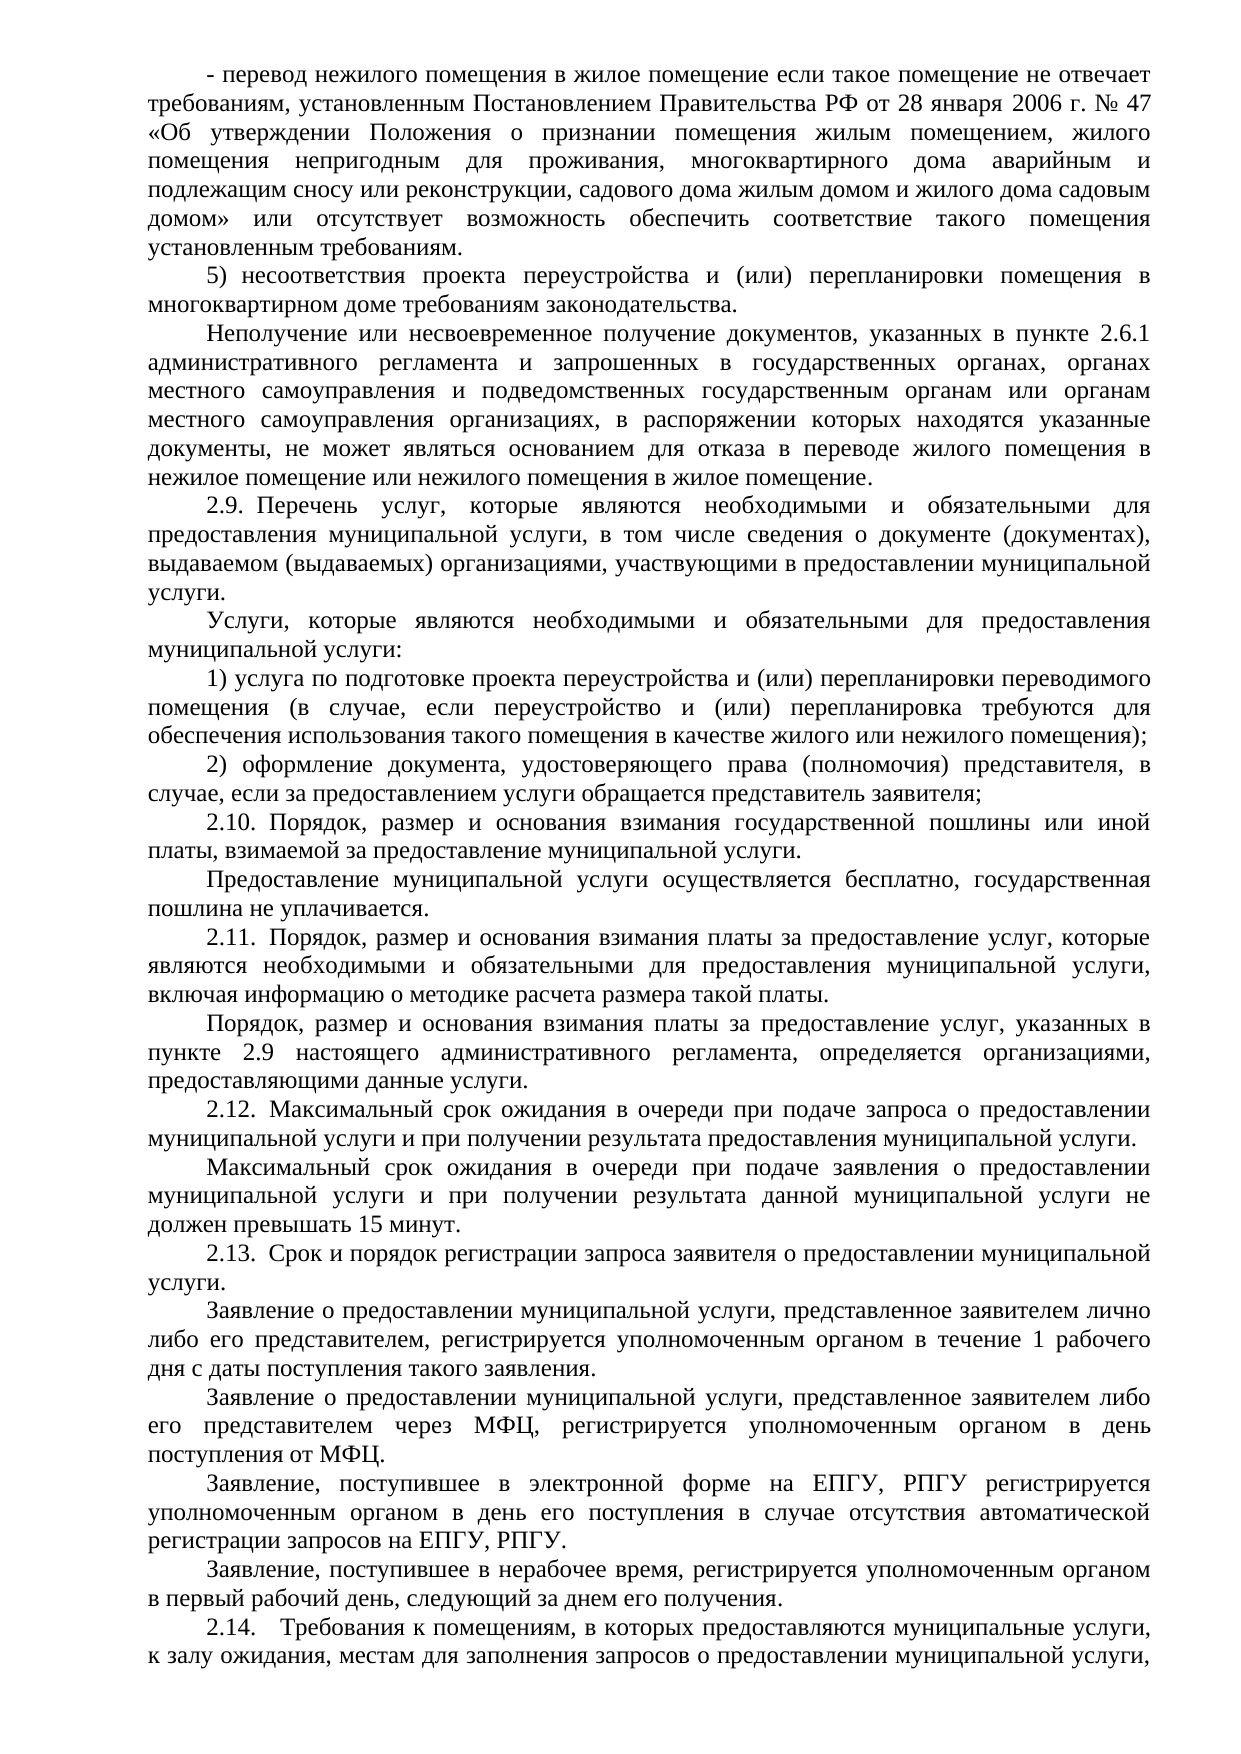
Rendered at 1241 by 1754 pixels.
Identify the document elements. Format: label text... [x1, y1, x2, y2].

text Заявление, поступившее в нерабочее время, регистрируется уполномоченным органом в первый рабочий день, следующий за днем его получения. [148, 1554, 1152, 1612]
text Неполучение или несвоевременное получение документов, указанных в пункте 2.6.1 административного регламента и запрошенных в государственных органах, органах местного самоуправления и подведомственных государственным органам или органам местного самоуправления организациях, в распоряжении которых находятся указанные документы, не может являться основанием для отказа в переводе жилого помещения в нежилое помещение или нежилого помещения в жилое помещение. [148, 318, 1152, 490]
text Заявление о предоставлении муниципальной услуги, представленное заявителем либо его представителем через МФЦ, регистрируется уполномоченным органом в день поступления от МФЦ. [148, 1382, 1152, 1468]
text Порядок, размер и основания взимания платы за предоставление услуг, указанных в пункте 2.9 настоящего административного регламента, определяется организациями, предоставляющими данные услуги. [148, 1008, 1152, 1094]
text Предоставление муниципальной услуги осуществляется бесплатно, государственная пошлина не уплачивается. [148, 864, 1152, 922]
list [148, 1612, 1152, 1669]
text - перевод нежилого помещения в жилое помещение если такое помещение не отвечает требованиям, установленным Постановлением Правительства РФ от 28 января 2006 г. № 47 «Об утверждении Положения о признании помещения жилым помещением, жилого помещения непригодным для проживания, многоквартирного дома аварийным и подлежащим сносу или реконструкции, садового дома жилым домом и жилого дома садовым домом» или отсутствует возможность обеспечить соответствие такого помещения установленным требованиям. [148, 59, 1152, 260]
text Заявление о предоставлении муниципальной услуги, представленное заявителем лично либо его представителем, регистрируется уполномоченным органом в течение 1 рабочего дня с даты поступления такого заявления. [148, 1295, 1152, 1382]
list несоответствия проекта переустройства и (или) перепланировки помещения в многоквартирном доме требованиям законодательства. [148, 260, 1152, 318]
list Порядок, размер и основания взимания государственной пошлины или иной платы, взимаемой за предоставление муниципальной услуги. [148, 807, 1152, 864]
text 1) услуга по подготовке проекта переустройства и (или) перепланировки переводимого помещения (в случае, если переустройство и (или) перепланировка требуются для обеспечения использования такого помещения в качестве жилого или нежилого помещения); [148, 663, 1152, 749]
text 2) оформление документа, удостоверяющего права (полномочия) представителя, в случае, если за предоставлением услуги обращается представитель заявителя; [148, 749, 1152, 807]
list Перечень услуг, которые являются необходимыми и обязательными для предоставления муниципальной услуги, в том числе сведения о документе (документах), выдаваемом (выдаваемых) организациями, участвующими в предоставлении муниципальной услуги. [148, 490, 1152, 605]
text Максимальный срок ожидания в очереди при подаче заявления о предоставлении муниципальной услуги и при получении результата данной муниципальной услуги не должен превышать 15 минут. [148, 1152, 1152, 1238]
list Порядок, размер и основания взимания платы за предоставление услуг, которые являются необходимыми и обязательными для предоставления муниципальной услуги, включая информацию о методике расчета размера такой платы. [148, 922, 1152, 1008]
list Максимальный срок ожидания в очереди при подаче запроса о предоставлении муниципальной услуги и при получении результата предоставления муниципальной услуги. [148, 1094, 1152, 1152]
list Срок и порядок регистрации запроса заявителя о предоставлении муниципальной услуги. [148, 1238, 1152, 1295]
text Заявление, поступившее в электронной форме на ЕПГУ, РПГУ регистрируется уполномоченным органом в день его поступления в случае отсутствия автоматической регистрации запросов на ЕПГУ, РПГУ. [148, 1468, 1152, 1554]
text Услуги, которые являются необходимыми и обязательными для предоставления муниципальной услуги: [148, 605, 1152, 663]
